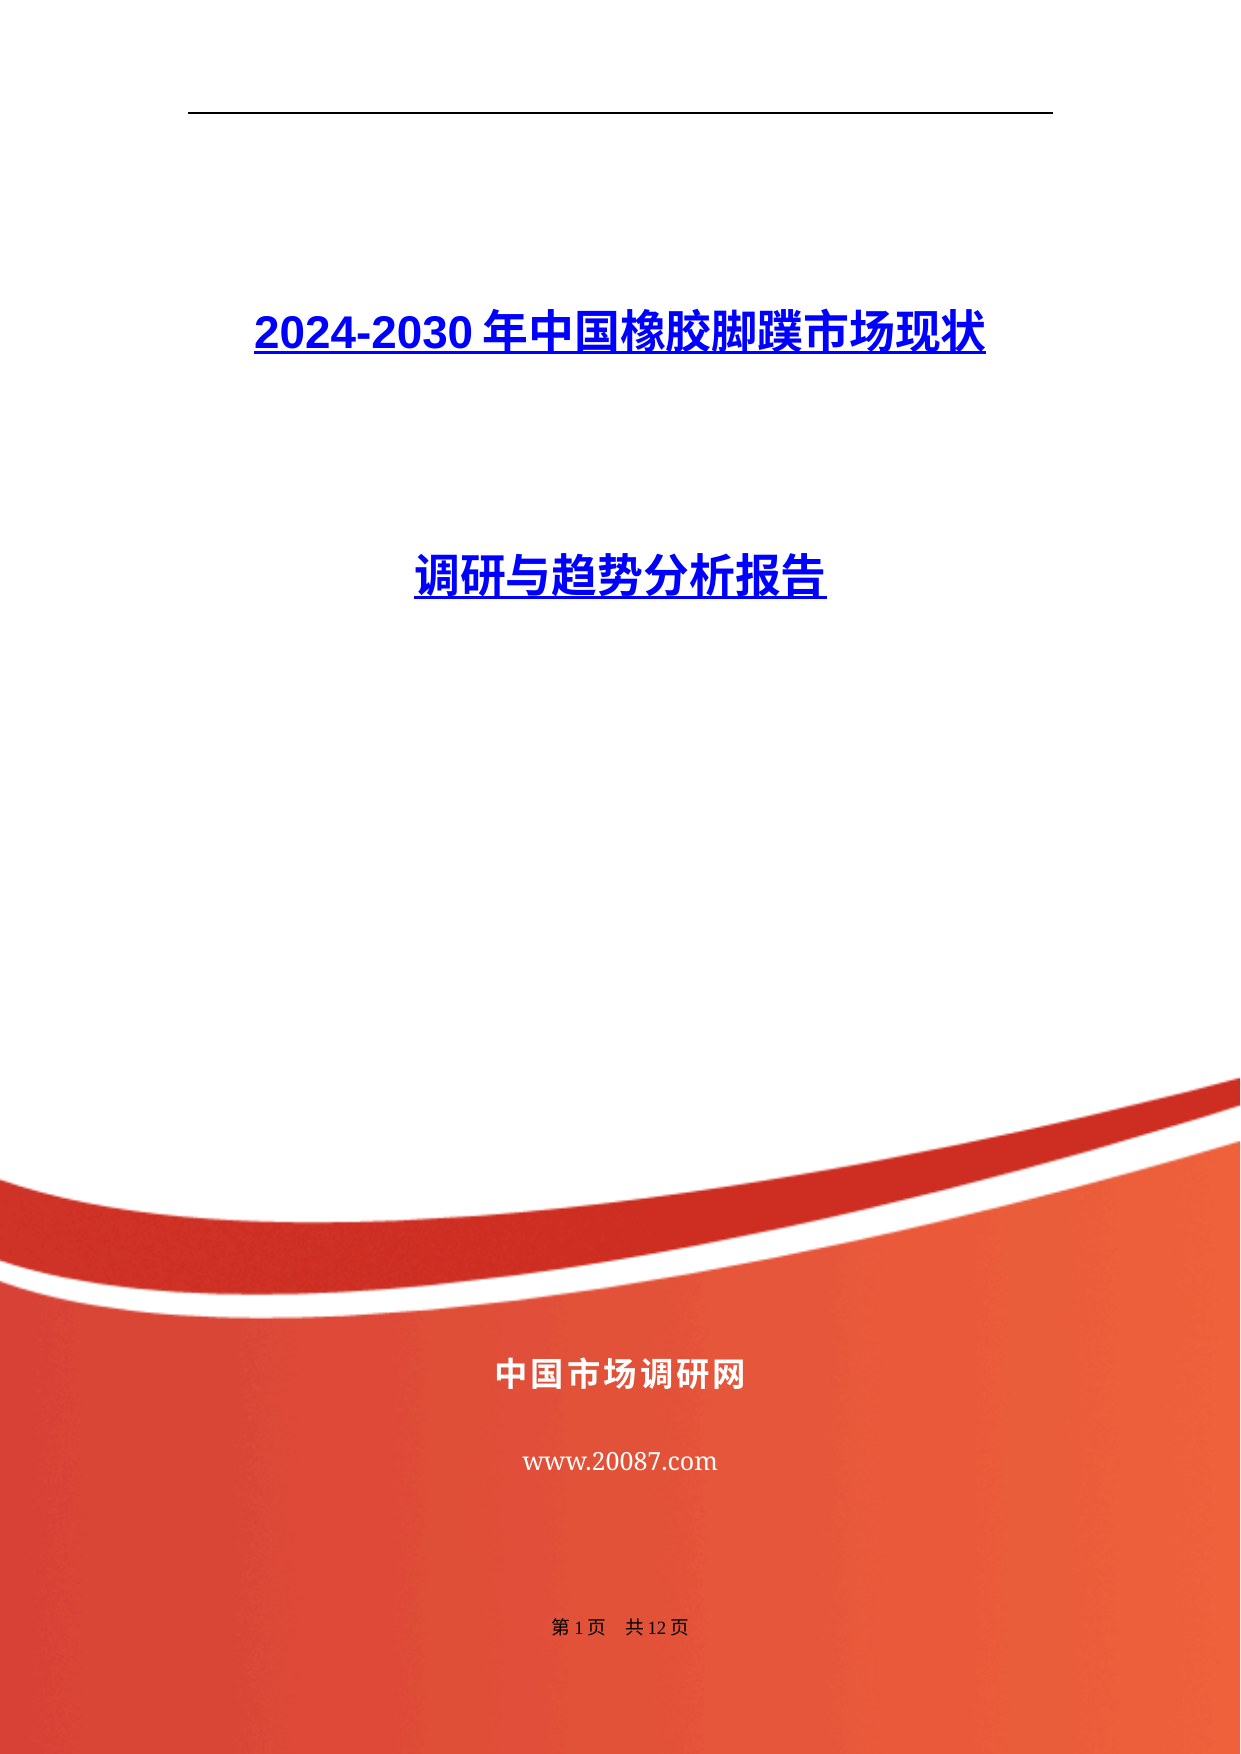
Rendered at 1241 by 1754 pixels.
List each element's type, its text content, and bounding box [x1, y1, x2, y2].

subtitle 中国市场调研网 [187, 1339, 1053, 1404]
text www.20087.com [187, 1428, 1053, 1493]
table_header 2024-2030年中国橡胶脚蹼市场现状调研与趋势分析报告 [188, 207, 1053, 773]
picture [0, 1006, 1241, 1754]
